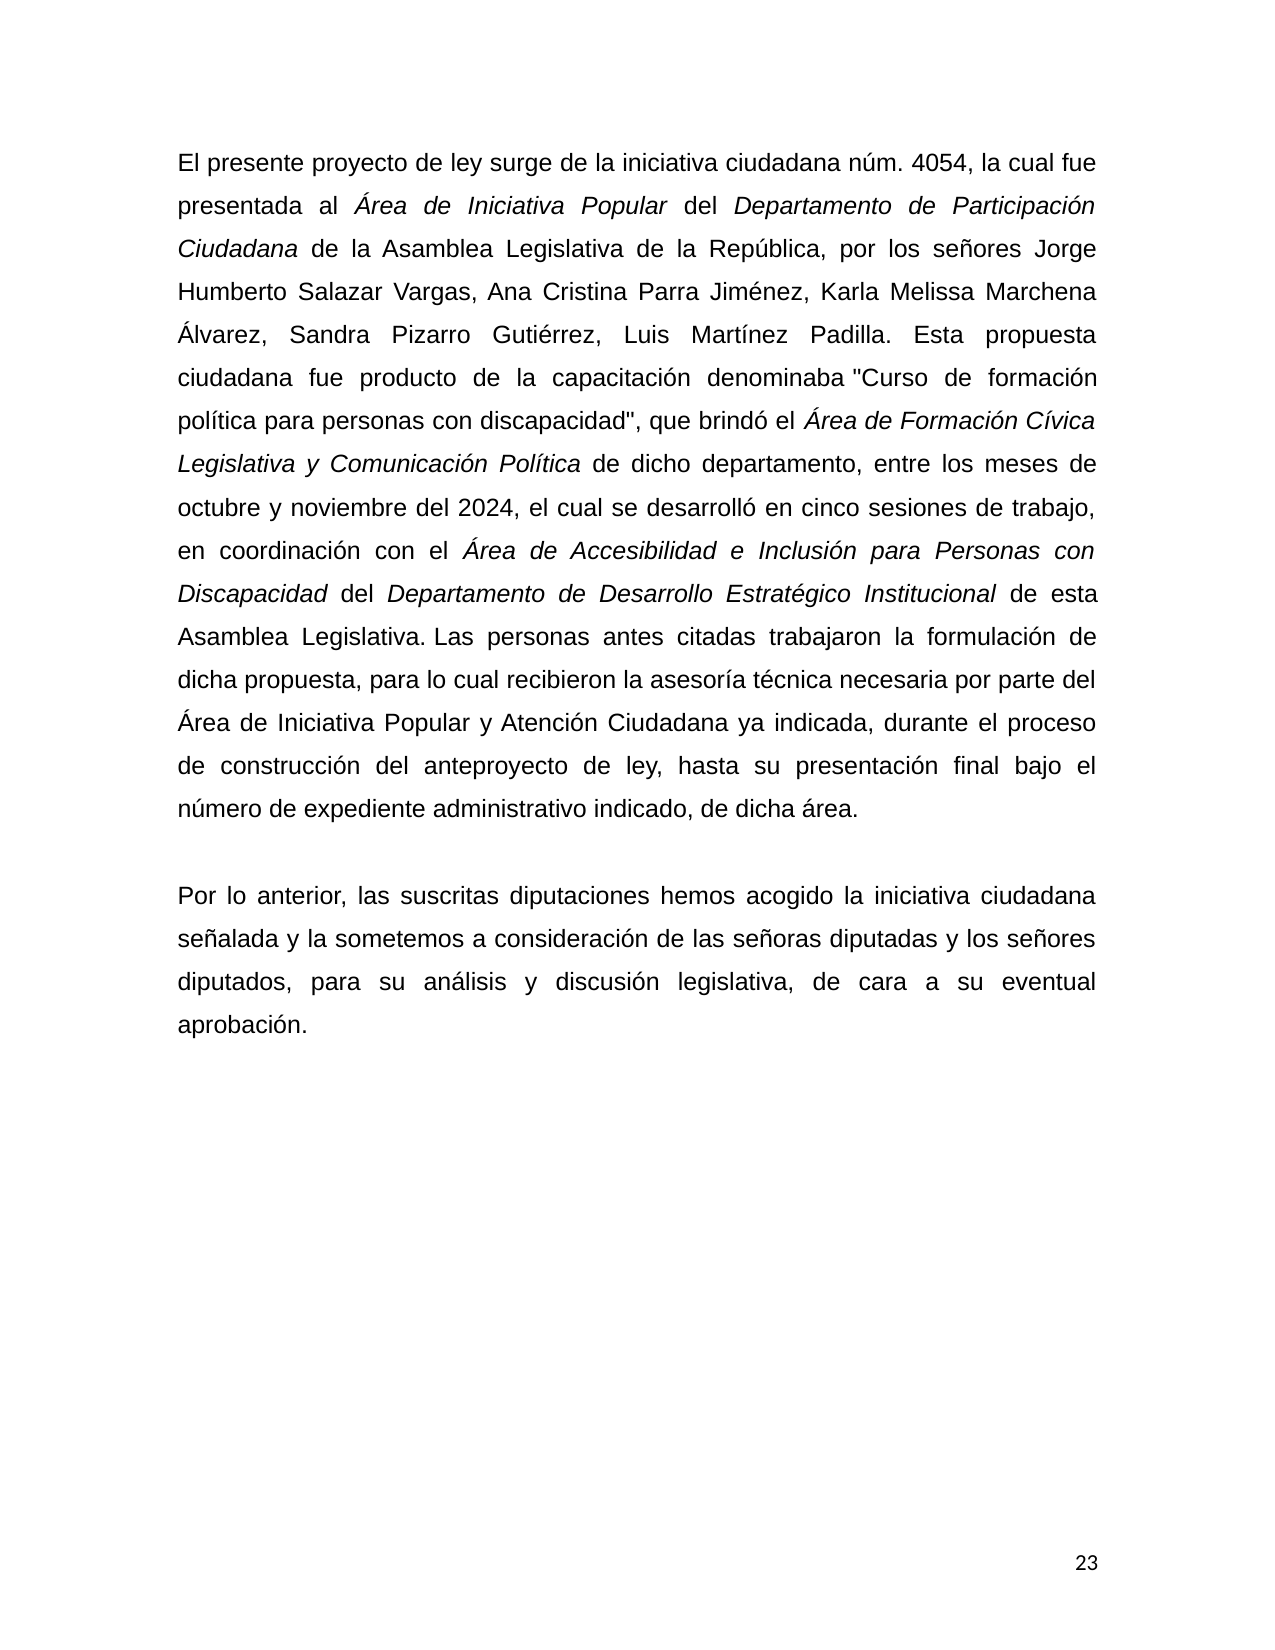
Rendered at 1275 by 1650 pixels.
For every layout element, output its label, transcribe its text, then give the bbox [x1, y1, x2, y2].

list El presente proyecto de ley surge de la iniciativa ciudadana núm. 4054, la cual fue presentada al Área de Iniciativa Popular del Departamento de Participación Ciudadana de la Asamblea Legislativa de la República, por los señores Jorge Humberto Salazar Vargas, Ana Cristina Parra Jiménez, Karla Melissa Marchena Álvarez, Sandra Pizarro Gutiérrez, Luis Martínez Padilla. Esta propuesta ciudadana fue producto de la capacitación denominaba "Curso de formación política para personas con discapacidad", que brindó el Área de Formación Cívica Legislativa y Comunicación Política de dicho departamento, entre los meses de octubre y noviembre del 2024, el cual se desarrolló en cinco sesiones de trabajo, en coordinación con el Área de Accesibilidad e Inclusión para Personas con Discapacidad del Departamento de Desarrollo Estratégico Institucional de esta Asamblea Legislativa. Las personas antes citadas trabajaron la formulación de dicha propuesta, para lo cual recibieron la asesoría técnica necesaria por parte del Área de Iniciativa Popular y Atención Ciudadana ya indicada, durante el proceso de construcción del anteproyecto de ley, hasta su presentación final bajo el número de expediente administrativo indicado, de dicha área. [177, 148, 1098, 823]
list Por lo anterior, las suscritas diputaciones hemos acogido la iniciativa ciudadana señalada y la sometemos a consideración de las señoras diputadas y los señores diputados, para su análisis y discusión legislativa, de cara a su eventual aprobación. [177, 881, 1098, 1039]
